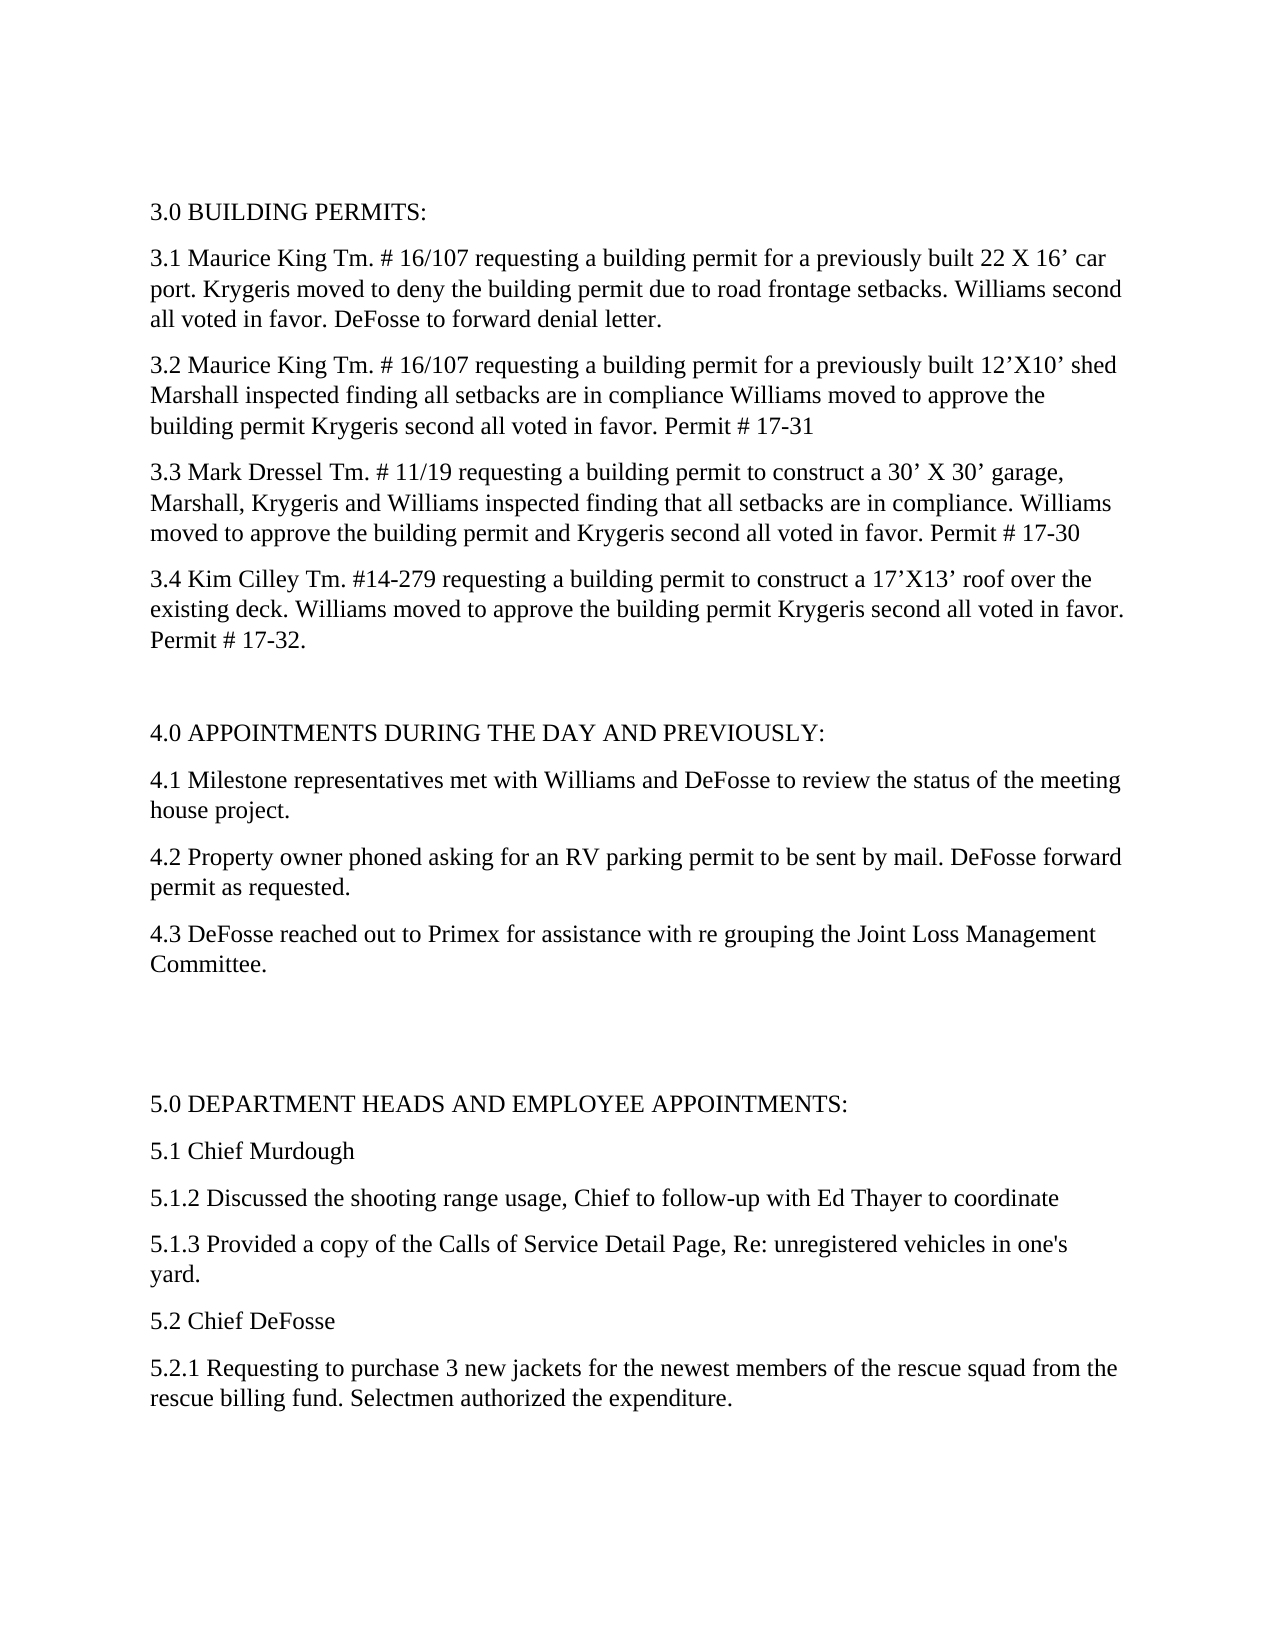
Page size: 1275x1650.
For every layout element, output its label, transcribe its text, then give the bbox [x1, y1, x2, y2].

text 4.3 DeFosse reached out to Primex for assistance with re grouping the Joint Loss Management Committee. [150, 919, 1125, 978]
text 5.2.1 Requesting to purchase 3 new jackets for the newest members of the rescue squad from the rescue billing fund. Selectmen authorized the expenditure. [150, 1353, 1125, 1412]
text 3.0 BUILDING PERMITS: [150, 197, 1125, 226]
text 3.4 Kim Cilley Tm. #14-279 requesting a building permit to construct a 17’X13’ roof over the existing deck. Williams moved to approve the building permit Krygeris second all voted in favor. Permit # 17-32. [150, 564, 1125, 653]
text 5.1 Chief Murdough [150, 1136, 1125, 1165]
text 3.1 Maurice King Tm. # 16/107 requesting a building permit for a previously built 22 X 16’ car port. Krygeris moved to deny the building permit due to road frontage setbacks. Williams second all voted in favor. DeFosse to forward denial letter. [150, 243, 1125, 332]
text 5.1.3 Provided a copy of the Calls of Service Detail Page, Re: unregistered vehicles in one's yard. [150, 1229, 1125, 1288]
text 5.2 Chief DeFosse [150, 1306, 1125, 1335]
text 4.1 Milestone representatives met with Williams and DeFosse to review the status of the meeting house project. [150, 765, 1125, 824]
text 4.2 Property owner phoned asking for an RV parking permit to be sent by mail. DeFosse forward permit as requested. [150, 842, 1125, 901]
text 3.2 Maurice King Tm. # 16/107 requesting a building permit for a previously built 12’X10’ shed inspected finding all setbacks are in compliance Williams moved to approve the building permit Krygeris second all voted in favor. Permit # 17-31 [150, 351, 1125, 439]
text 5.0 DEPARTMENT HEADS AND EMPLOYEE APPOINTMENTS: [150, 1089, 1125, 1118]
text 3.3 Mark Dressel Tm. # 11/19 requesting a building permit to construct a 30’ X 30’ garage, , Krygeris and Williams inspected finding that all setbacks are in compliance. Williams moved to approve the building permit and Krygeris second all voted in favor. Permit # 17-30 [150, 457, 1125, 546]
text 4.0 APPOINTMENTS DURING THE DAY AND PREVIOUSLY: [150, 718, 1125, 747]
text 5.1.2 Discussed the shooting range usage, Chief to follow-up with Ed Thayer to coordinate [150, 1183, 1125, 1211]
